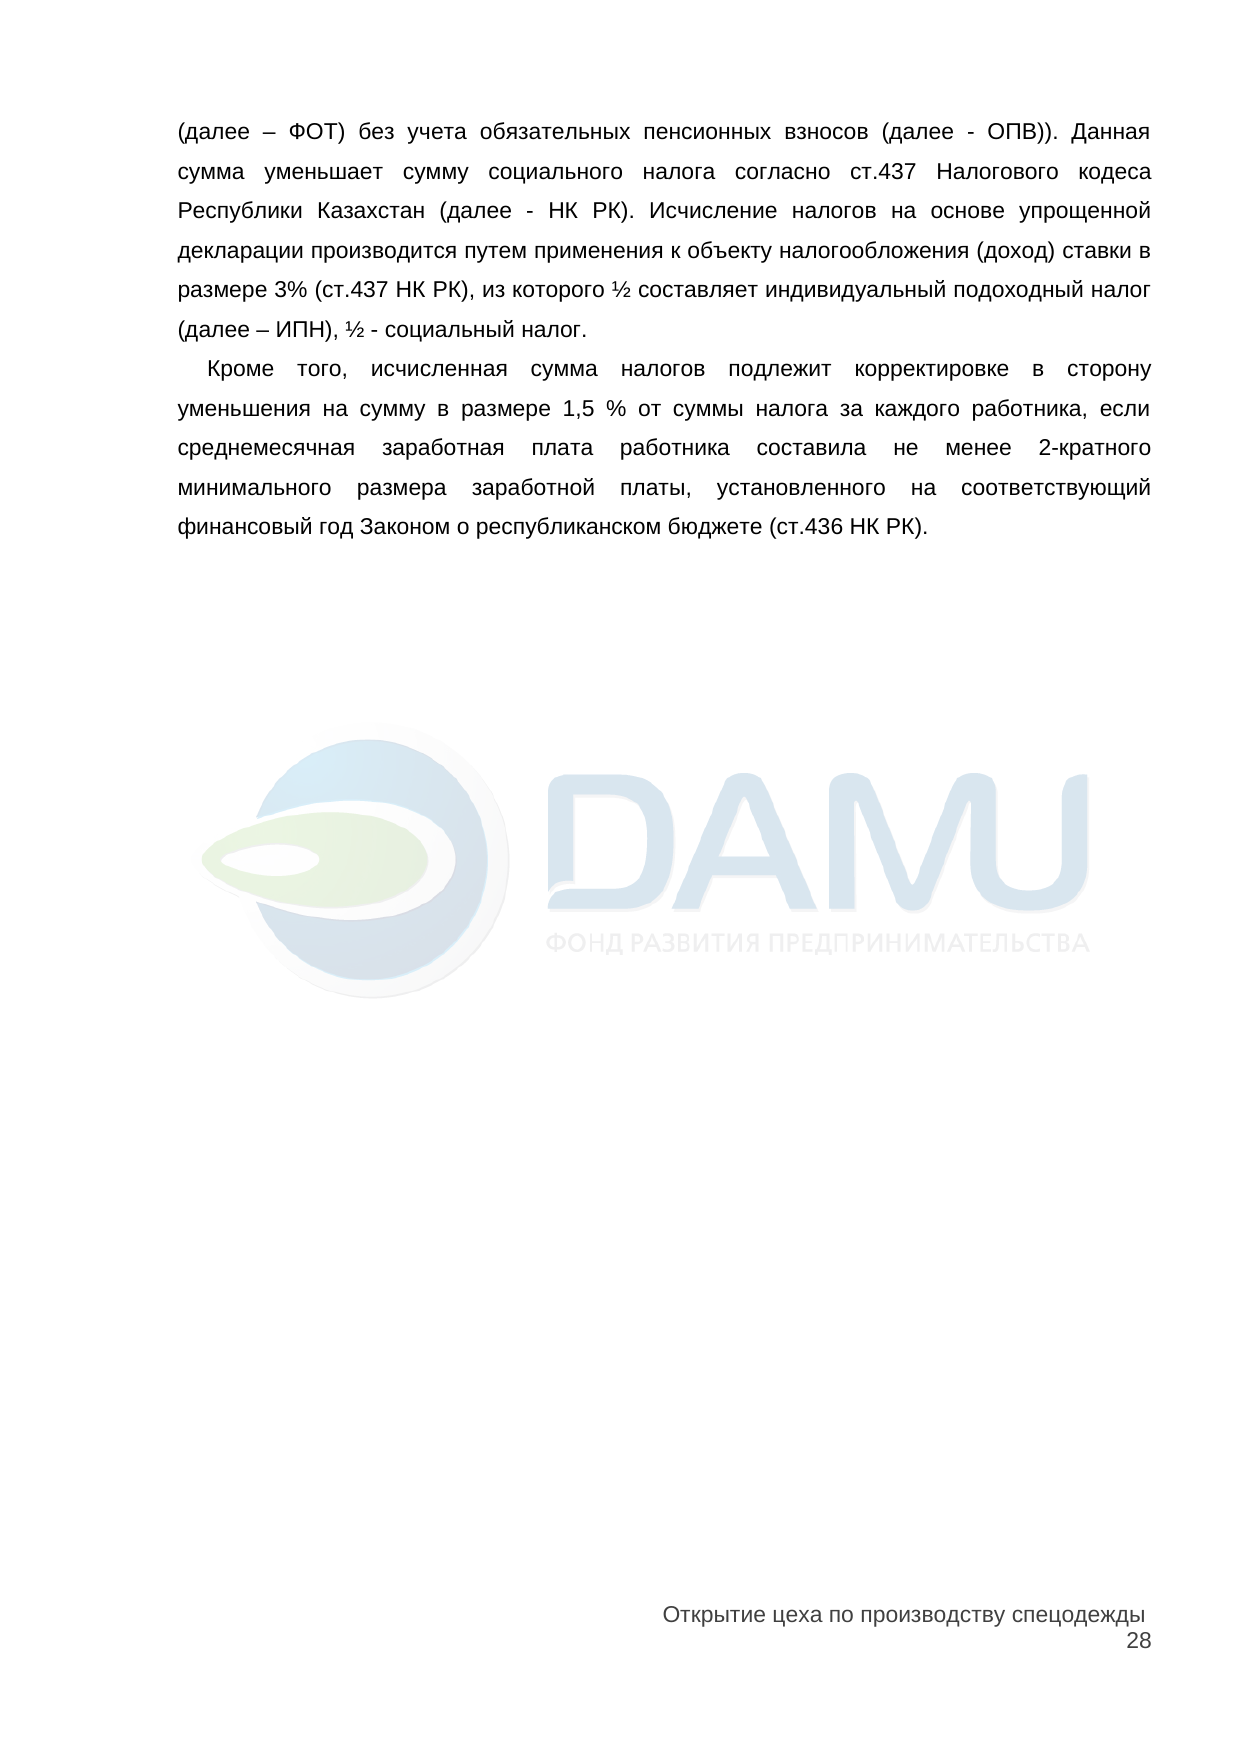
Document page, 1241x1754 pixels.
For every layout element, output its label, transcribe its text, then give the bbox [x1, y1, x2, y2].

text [177, 118, 1152, 342]
picture [177, 664, 1151, 1055]
text Кроме того, исчисленная сумма налогов подлежит корректировке в сторону уменьшения на сумму в размере 1,5 % от суммы налога за каждого работника, если среднемесячная заработная плата работника составила не менее 2-кратного минимального размера заработной платы, установленного на соответствующий финансовый год Законом о республиканском бюджете (ст.436 НК РК). [177, 355, 1152, 539]
